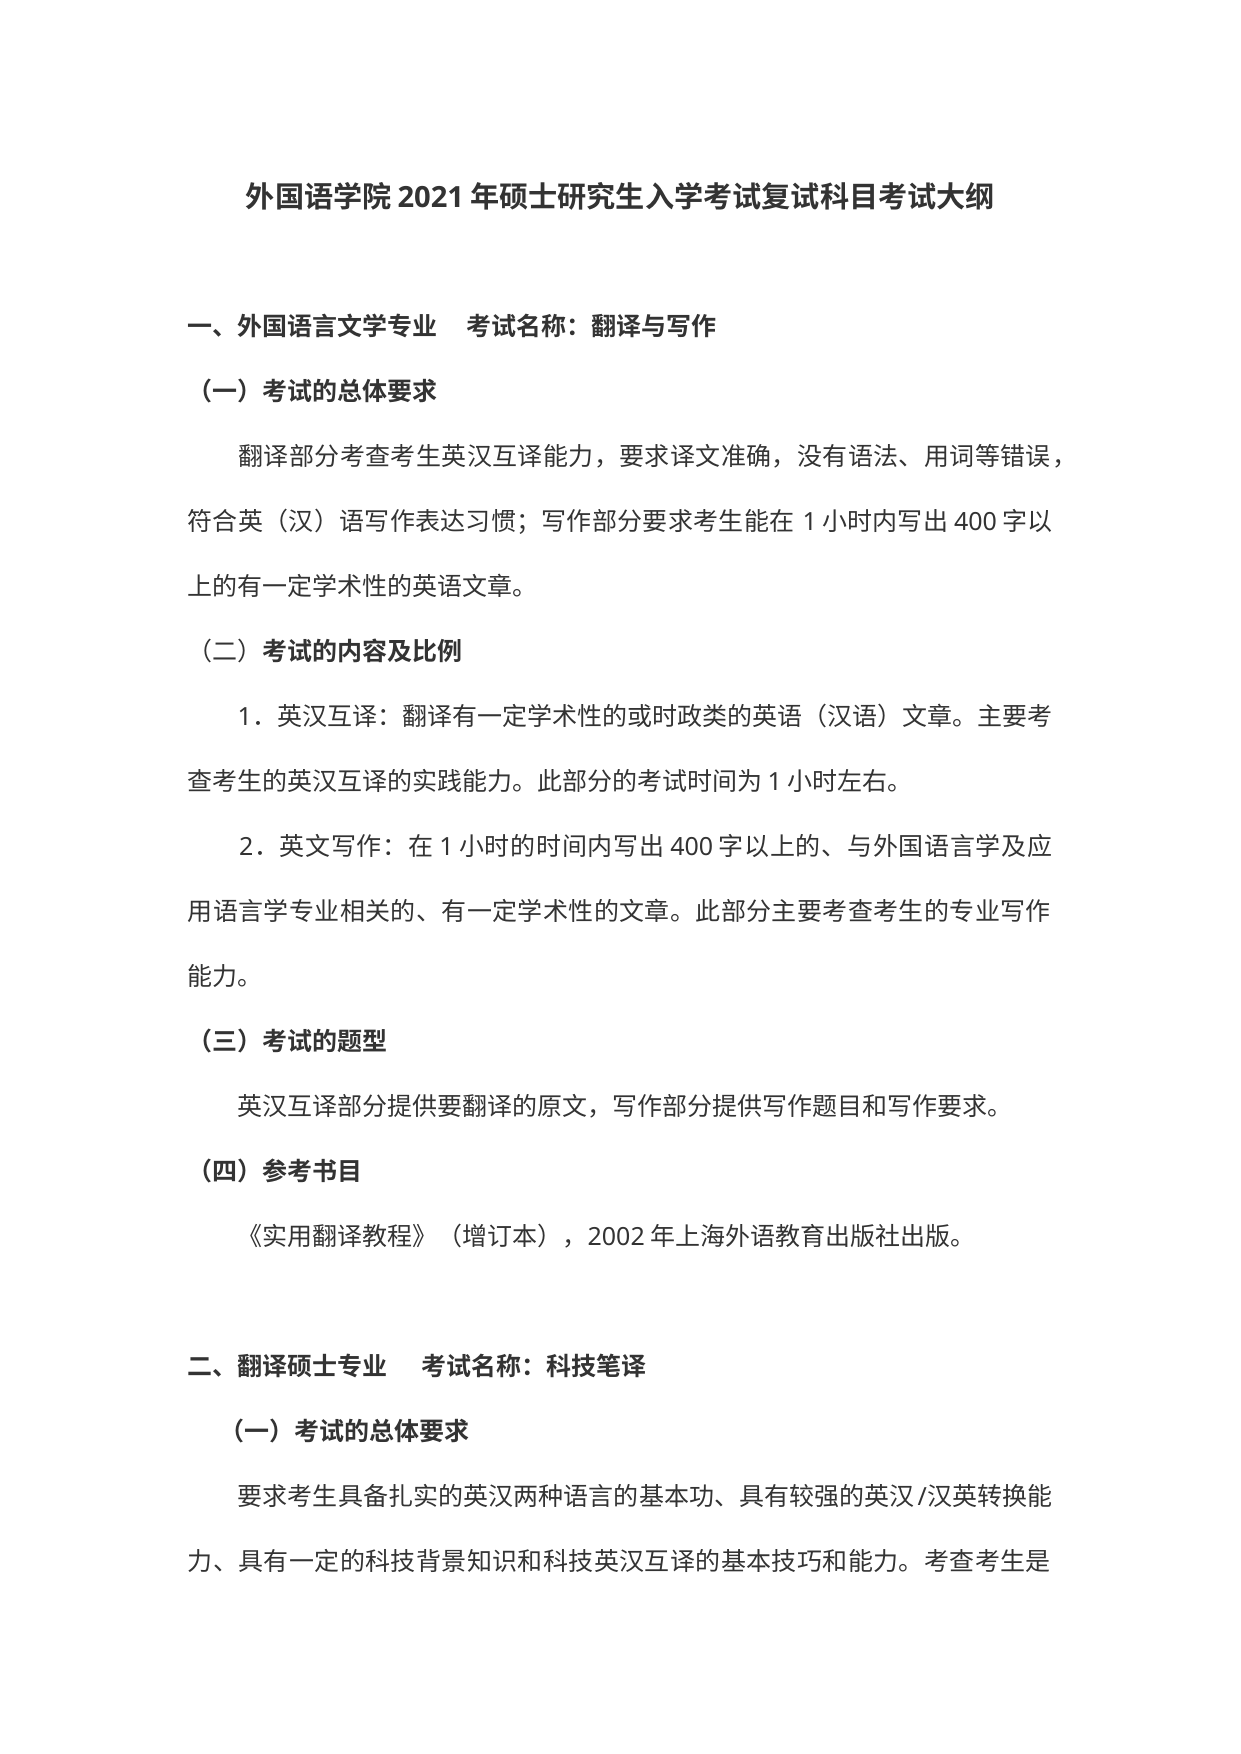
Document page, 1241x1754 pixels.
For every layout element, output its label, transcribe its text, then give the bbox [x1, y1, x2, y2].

text 外国语学院2021年硕士研究生入学考试复试科目考试大纲 [187, 162, 1053, 227]
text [187, 1462, 1053, 1592]
text （一）考试的总体要求 [144, 1397, 1053, 1462]
text 二、翻译硕士专业 考试名称：科技笔译 [187, 1332, 1053, 1397]
text 一、外国语言文学专业 考试名称：翻译与写作 （一）考试的总体要求 翻译部分考查考生英汉互译能力，要求译文准确，没有语法、用词等错误，符合英（汉）语写作表达习惯；写作部分要求考生能在1小时内写出400字以上的有一定学术性的英语文章。 （二）考试的内容及比例 1．英汉互译：翻译有一定学术性的或时政类的英语（汉语）文章。主要考查考生的英汉互译的实践能力。此部分的考试时间为1小时左右。 2．英文写作：在1小时的时间内写出400字以上的、与外国语言学及应用语言学专业相关的、有一定学术性的文章。此部分主要考查考生的专业写作能力。 （三）考试的题型 英汉互译部分提供要翻译的原文，写作部分提供写作题目和写作要求。 （四）参考书目 《实用翻译教程》（增订本），2002年上海外语教育出版社出版。 [187, 292, 1053, 1267]
